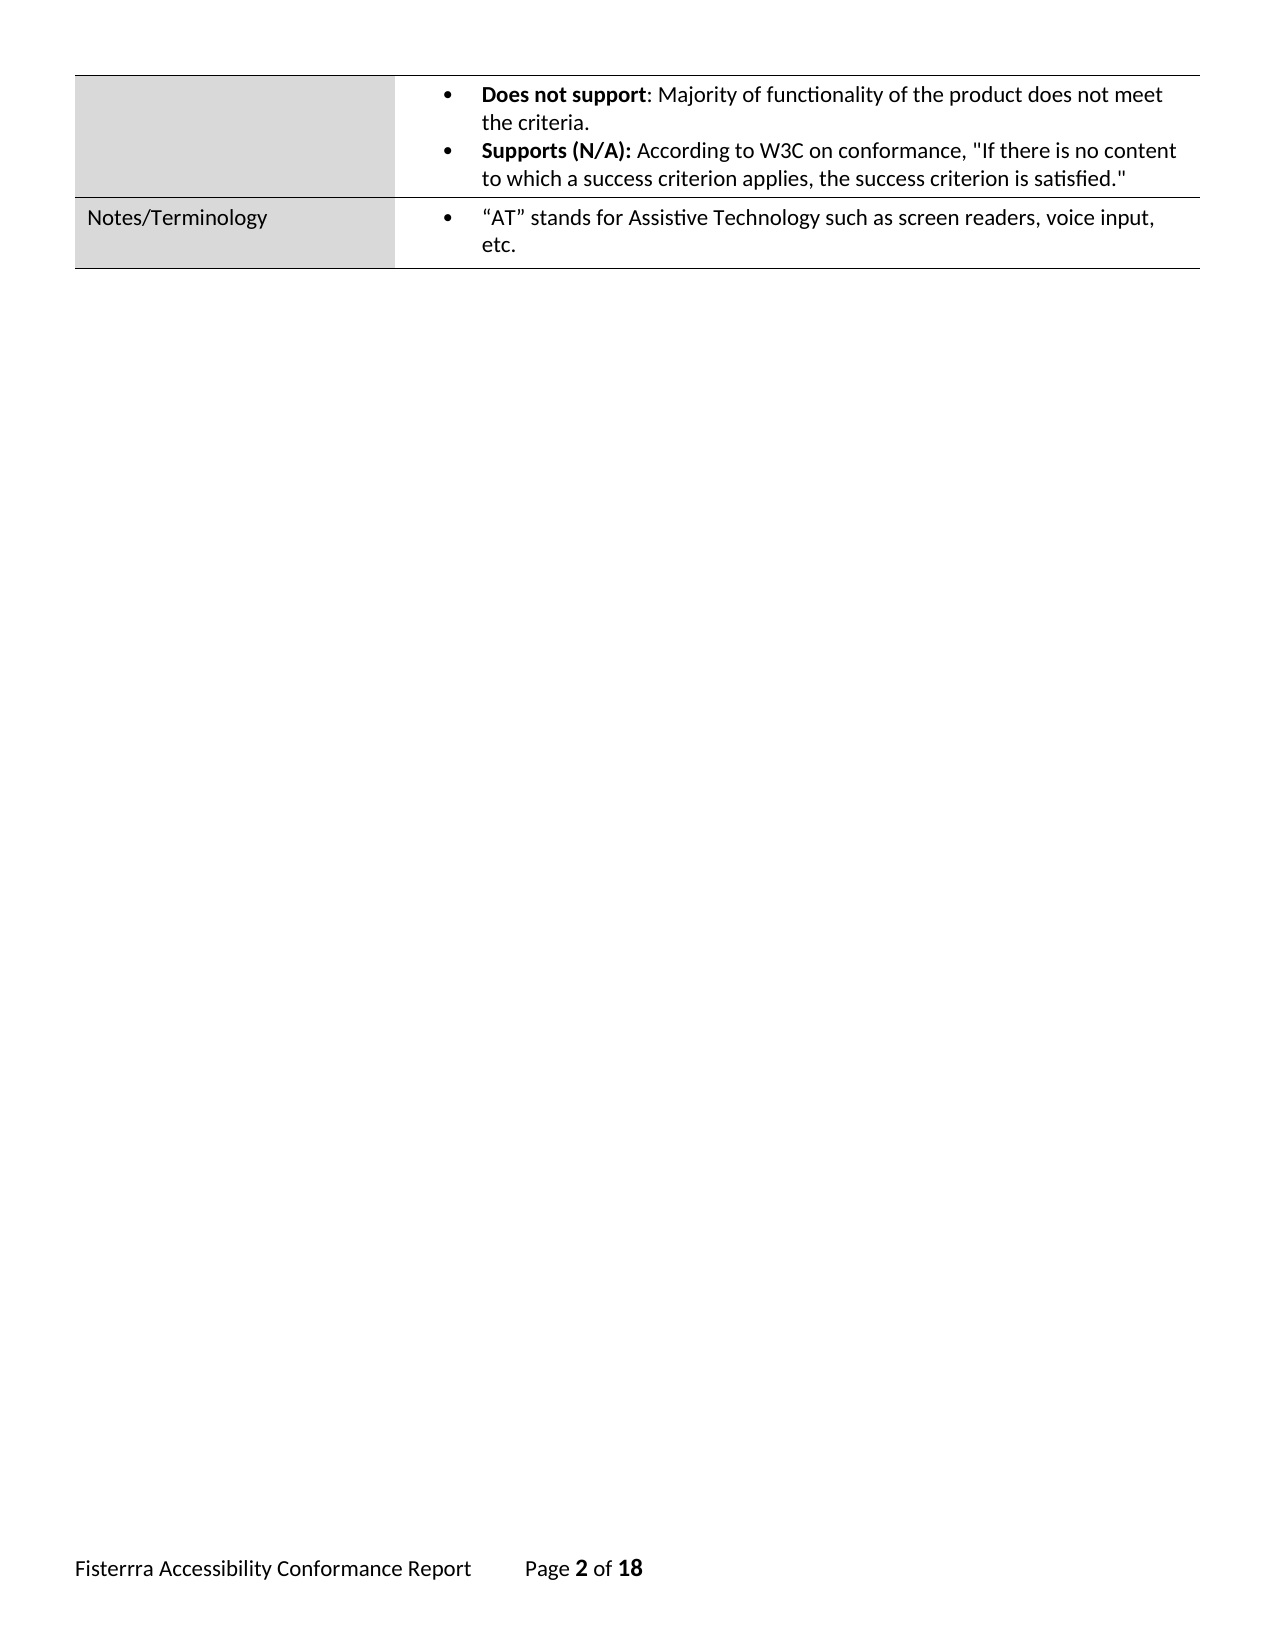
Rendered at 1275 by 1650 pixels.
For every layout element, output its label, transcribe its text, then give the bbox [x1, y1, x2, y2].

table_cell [395, 76, 1200, 197]
table_cell Terms [75, 76, 395, 197]
table_cell Notes/Terminology [75, 198, 395, 268]
table_cell “AT” stands for Assistive Technology such as screen readers, voice input, etc. [395, 198, 1200, 268]
